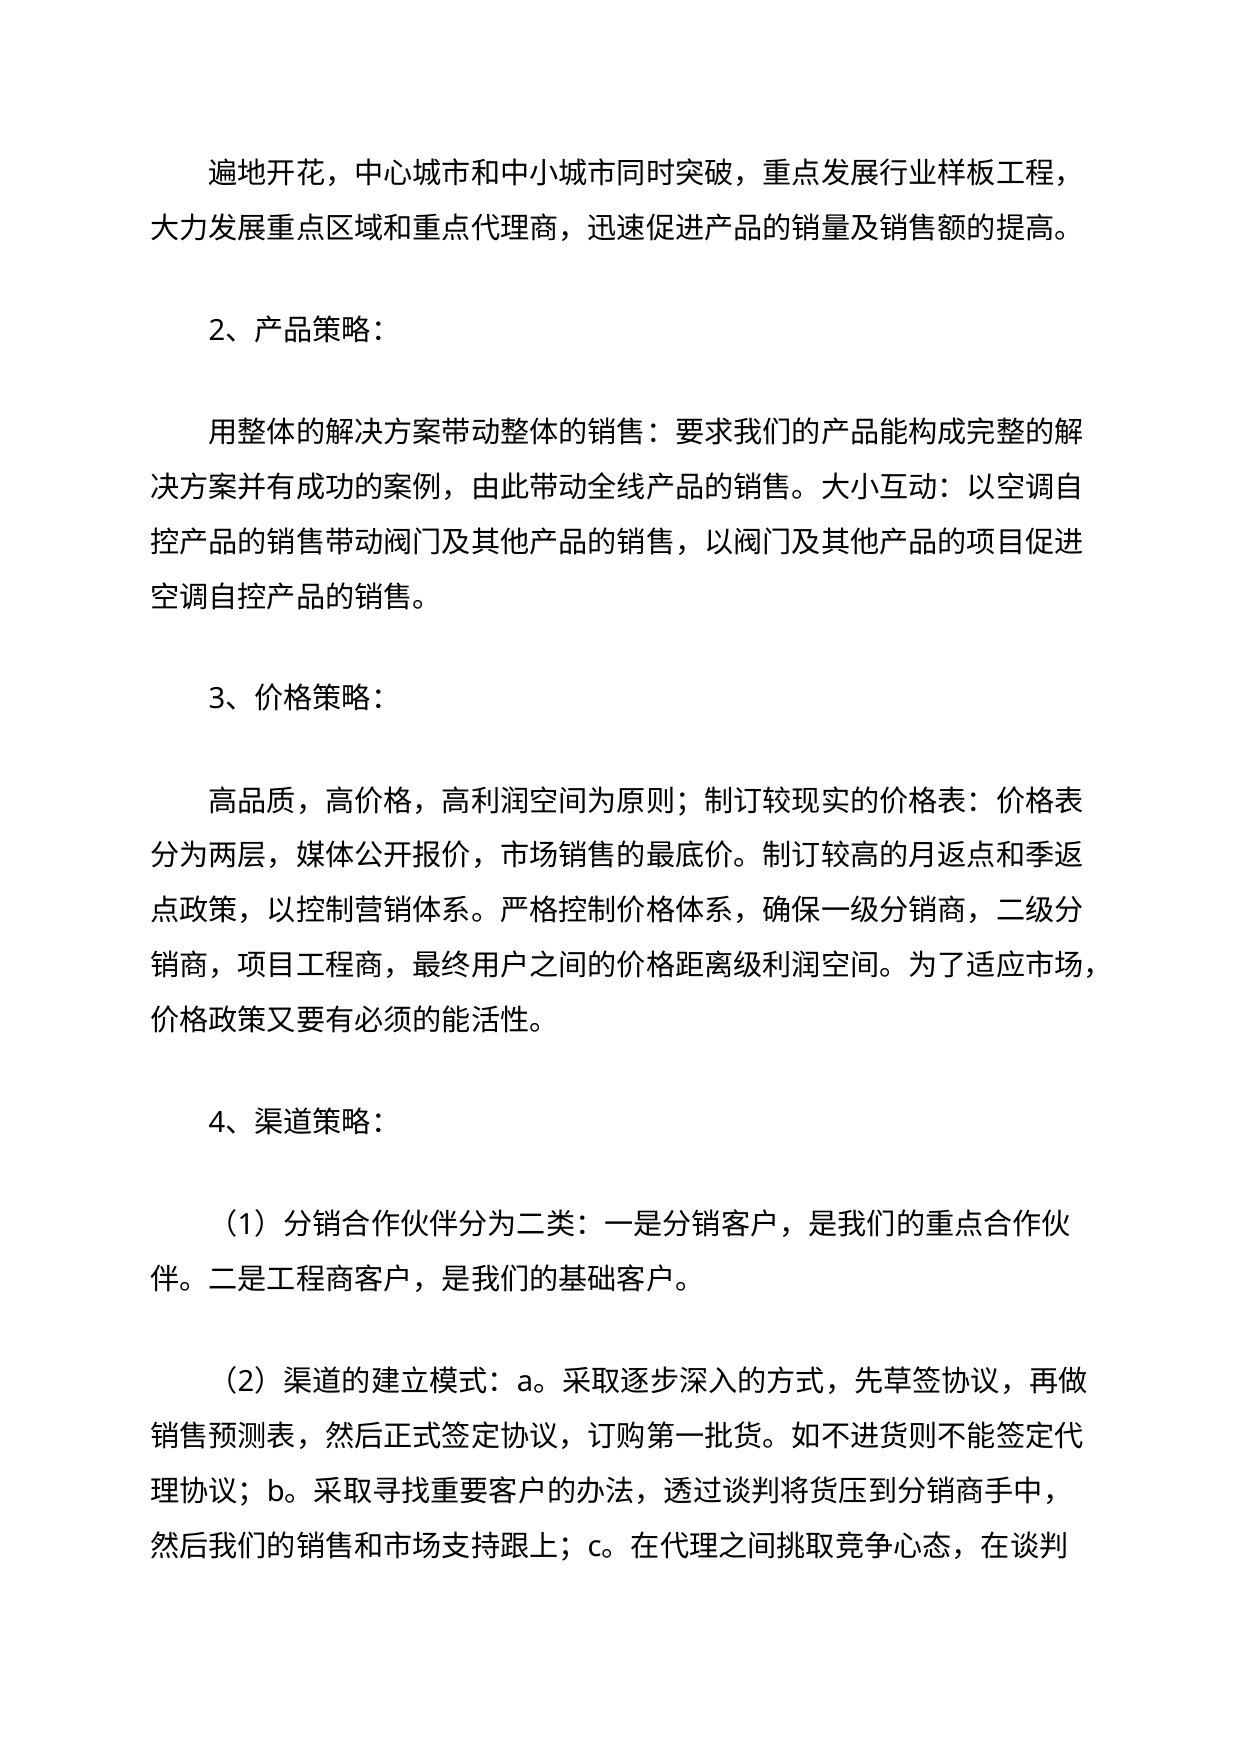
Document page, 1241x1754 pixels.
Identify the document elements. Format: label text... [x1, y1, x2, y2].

text 高品质，高价格，高利润空间为原则；制订较现实的价格表：价格表分为两层，媒体公开报价，市场销售的最底价。制订较高的月返点和季返点政策，以控制营销体系。严格控制价格体系，确保一级分销商，二级分销商，项目工程商，最终用户之间的价格距离级利润空间。为了适应市场，价格政策又要有必须的能活性。 [150, 777, 1090, 1039]
text 4、渠道策略： [150, 1098, 1090, 1141]
text 3、价格策略： [150, 675, 1090, 717]
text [150, 1357, 1090, 1564]
text 遍地开花，中心城市和中小城市同时突破，重点发展行业样板工程，大力发展重点区域和重点代理商，迅速促进产品的销量及销售额的提高。 [150, 150, 1090, 247]
text 2、产品策略： [150, 307, 1090, 349]
text 用整体的解决方案带动整体的销售：要求我们的产品能构成完整的解决方案并有成功的案例，由此带动全线产品的销售。大小互动：以空调自控产品的销售带动阀门及其他产品的销售，以阀门及其他产品的项目促进空调自控产品的销售。 [150, 409, 1090, 616]
text （1）分销合作伙伴分为二类：一是分销客户，是我们的重点合作伙伴。二是工程商客户，是我们的基础客户。 [150, 1200, 1090, 1298]
